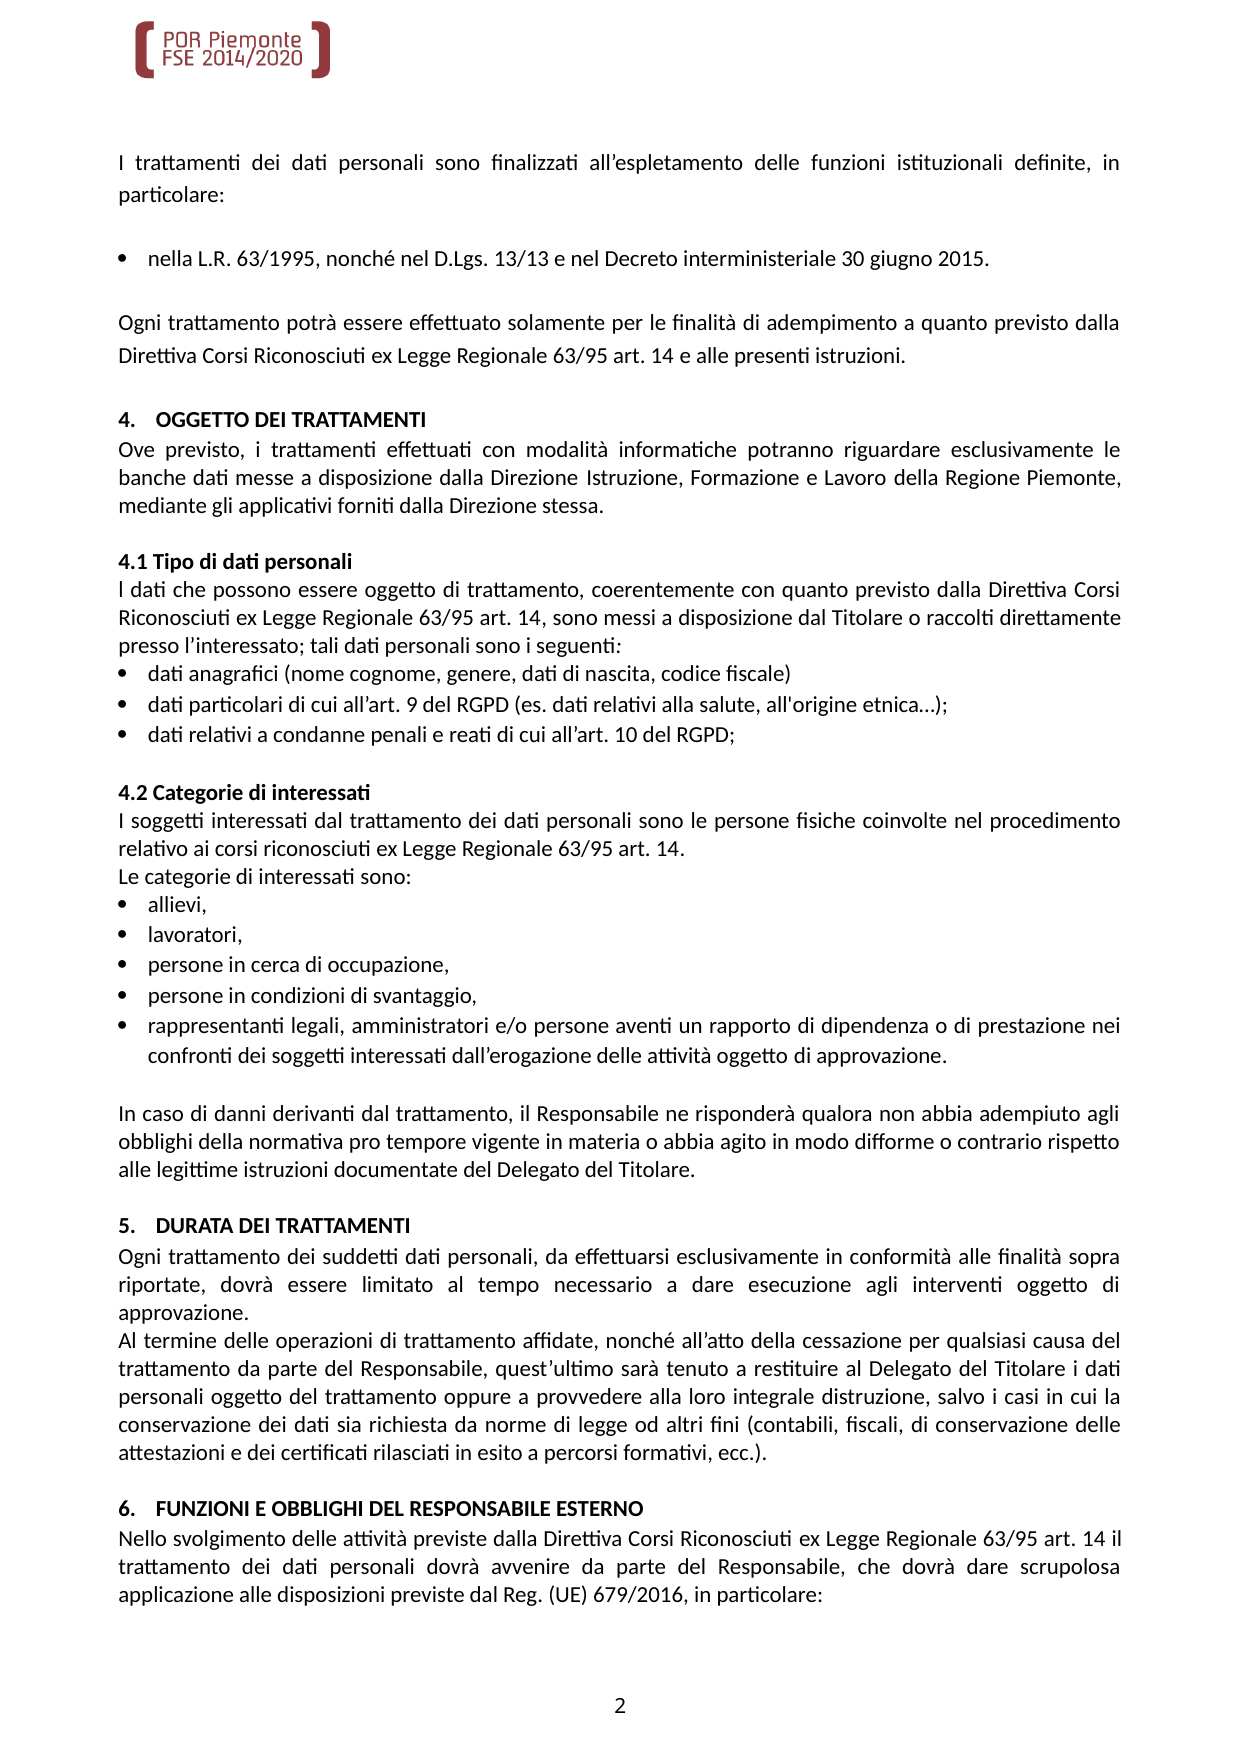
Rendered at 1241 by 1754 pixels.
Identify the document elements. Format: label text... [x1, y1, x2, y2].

text In caso di danni derivanti dal trattamento, il Responsabile ne risponderà qualora non abbia adempiuto agli obblighi della normativa pro tempore vigente in materia o abbia agito in modo difforme o contrario rispetto alle legittime istruzioni documentate del Delegato del Titolare. [118, 1099, 1122, 1183]
list dati particolari di cui all’art. 9 del RGPD (es. dati relativi alla salute, all'origine etnica…); [118, 690, 1122, 718]
text l dati che possono essere oggetto di trattamento, coerentemente con quanto previsto dalla Direttiva Corsi Riconosciuti ex Legge Regionale 63/95 art. 14, sono messi a disposizione dal Titolare o raccolti direttamente presso l’interessato; tali dati personali sono i seguenti: [118, 575, 1122, 659]
text I soggetti interessati dal trattamento dei dati personali sono le persone fisiche coinvolte nel procedimento relativo ai corsi riconosciuti ex Legge Regionale 63/95 art. 14. [118, 806, 1122, 862]
text I trattamenti dei dati personali sono finalizzati all’espletamento delle funzioni istituzionali definite, in particolare: [118, 148, 1122, 208]
text Al termine delle operazioni di trattamento affidate, nonché all’atto della cessazione per qualsiasi causa del trattamento da parte del Responsabile, quest’ultimo sarà tenuto a restituire al Delegato del Titolare i dati personali oggetto del trattamento oppure a provvedere alla loro integrale distruzione, salvo i casi in cui la conservazione dei dati sia richiesta da norme di legge od altri fini (contabili, fiscali, di conservazione delle attestazioni e dei certificati rilasciati in esito a percorsi formativi, ecc.). [118, 1326, 1122, 1466]
text Ogni trattamento potrà essere effettuato solamente per le finalità di adempimento a quanto previsto dalla Direttiva Corsi Riconosciuti ex Legge Regionale 63/95 art. 14 e alle presenti istruzioni. [118, 308, 1122, 369]
text 4.1 Tipo di dati personali [118, 547, 1122, 575]
text Nello svolgimento delle attività previste dalla Direttiva Corsi Riconosciuti ex Legge Regionale 63/95 art. 14 il trattamento dei dati personali dovrà avvenire da parte del Responsabile, che dovrà dare scrupolosa applicazione alle disposizioni previste dal Reg. (UE) 679/2016, in particolare: [118, 1524, 1122, 1608]
list persone in cerca di occupazione, [118, 951, 1122, 979]
list DURATA DEI TRATTAMENTI [118, 1212, 1122, 1239]
list lavoratori, [118, 920, 1122, 948]
list nella L.R. 63/1995, nonché nel D.Lgs. 13/13 e nel Decreto interministeriale 30 giugno 2015. [118, 244, 1122, 272]
list persone in condizioni di svantaggio, [118, 981, 1122, 1009]
list rappresentanti legali, amministratori e/o persone aventi un rapporto di dipendenza o di prestazione nei confronti dei soggetti interessati dall’erogazione delle attività oggetto di approvazione. [118, 1011, 1122, 1069]
text Ove previsto, i trattamenti effettuati con modalità informatiche potranno riguardare esclusivamente le banche dati messe a disposizione dalla Direzione Istruzione, Formazione e Lavoro della Regione Piemonte, mediante gli applicativi forniti dalla Direzione stessa. [118, 435, 1122, 519]
list dati anagrafici (nome cognome, genere, dati di nascita, codice fiscale) [118, 659, 1122, 687]
text Ogni trattamento dei suddetti dati personali, da effettuarsi esclusivamente in conformità alle finalità sopra riportate, dovrà essere limitato al tempo necessario a dare esecuzione agli interventi oggetto di approvazione. [118, 1242, 1122, 1326]
list dati relativi a condanne penali e reati di cui all’art. 10 del RGPD; [118, 720, 1122, 748]
list allievi, [118, 890, 1122, 918]
list OGGETTO DEI TRATTAMENTI [118, 405, 1122, 433]
list FUNZIONI E OBBLIGHI DEL RESPONSABILE ESTERNO [118, 1494, 1122, 1522]
text Le categorie di interessati sono: [118, 862, 1122, 890]
text 4.2 Categorie di interessati [118, 778, 1122, 806]
